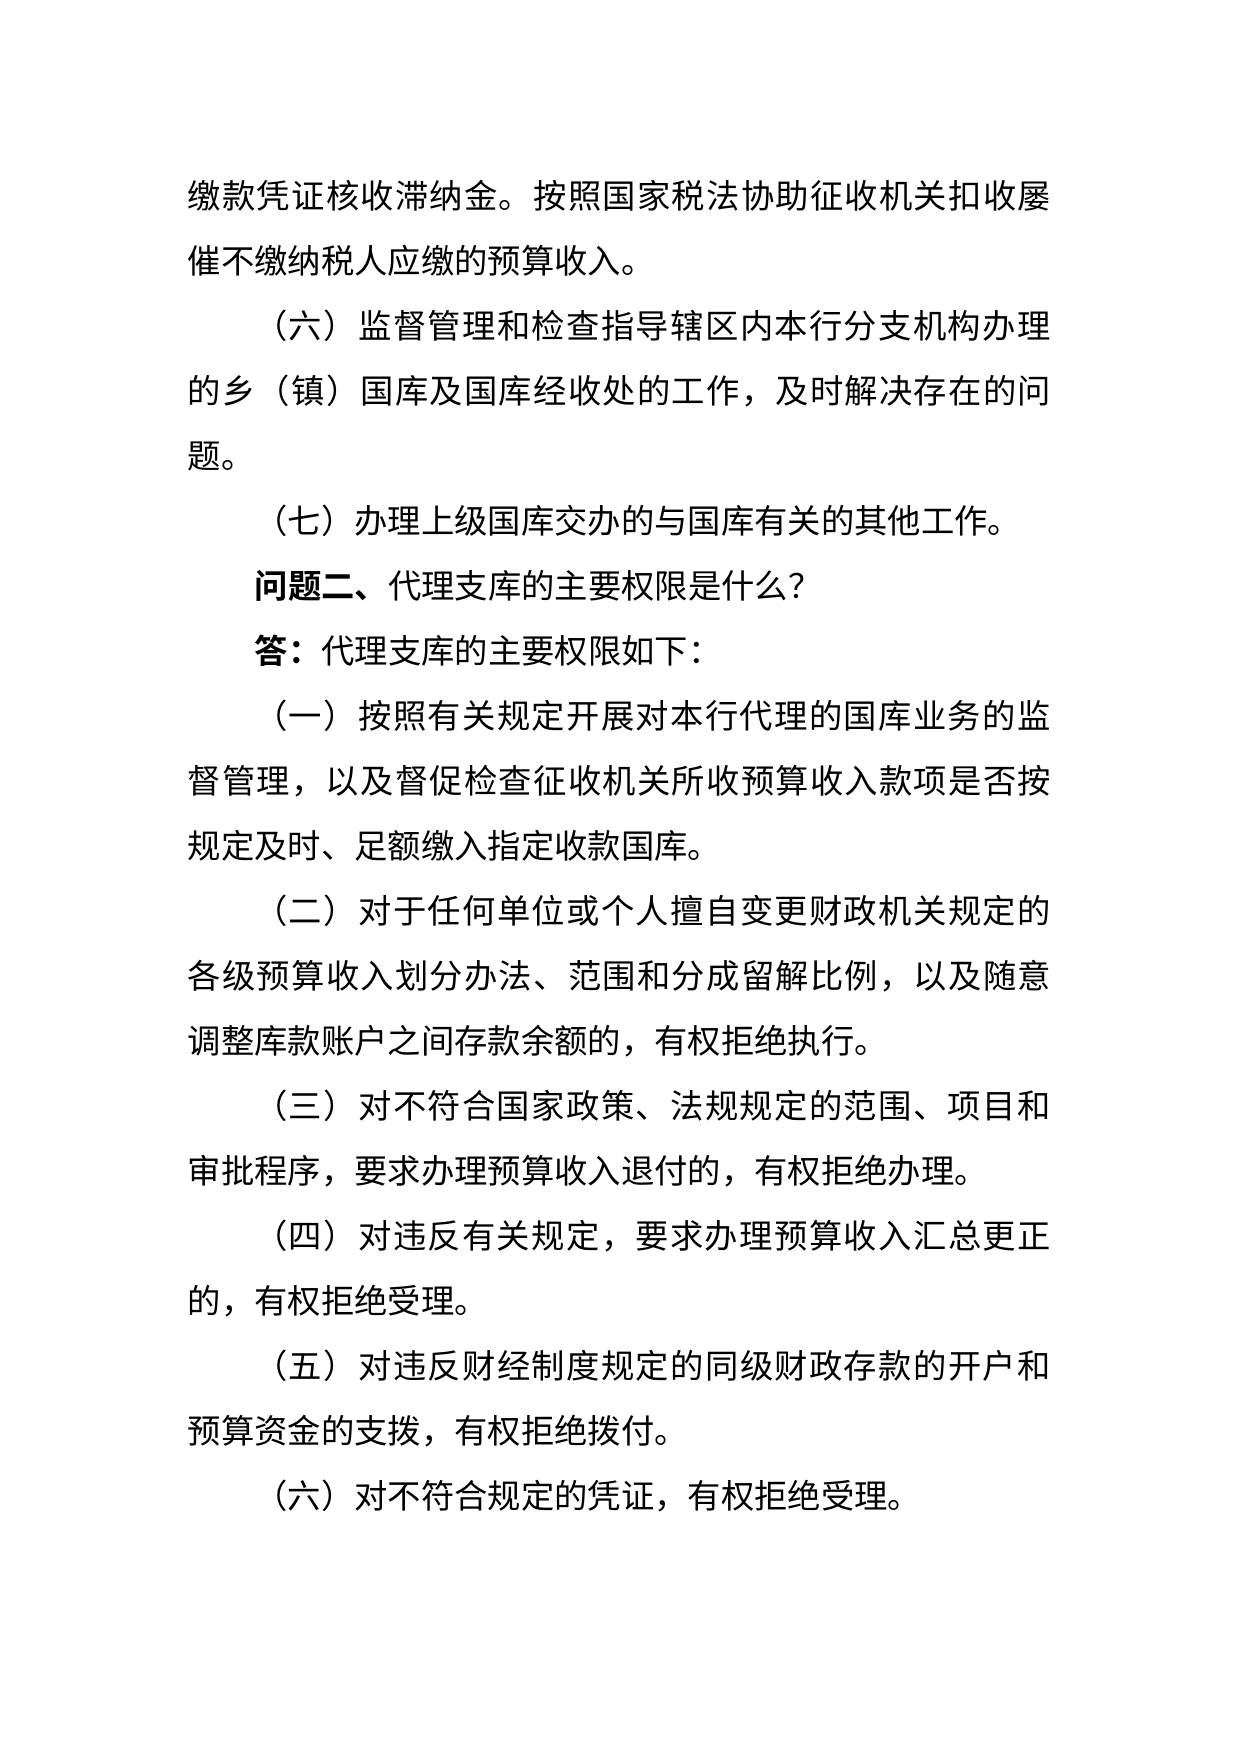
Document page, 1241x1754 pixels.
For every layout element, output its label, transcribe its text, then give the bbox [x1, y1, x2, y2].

text （六）对不符合规定的凭证，有权拒绝受理。 [187, 1462, 1053, 1527]
text 问题二、代理支库的主要权限是什么？ [187, 552, 1053, 617]
text （二）对于任何单位或个人擅自变更财政机关规定的各级预算收入划分办法、范围和分成留解比例，以及随意调整库款账户之间存款余额的，有权拒绝执行。 [187, 877, 1053, 1072]
text （一）按照有关规定开展对本行代理的国库业务的监督管理，以及督促检查征收机关所收预算收入款项是否按规定及时、足额缴入指定收款国库。 [187, 682, 1053, 877]
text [187, 162, 1053, 292]
text （七）办理上级国库交办的与国库有关的其他工作。 [187, 487, 1053, 552]
text （五）对违反财经制度规定的同级财政存款的开户和预算资金的支拨，有权拒绝拨付。 [187, 1332, 1053, 1462]
text 答：代理支库的主要权限如下： [187, 617, 1053, 682]
text （六）监督管理和检查指导辖区内本行分支机构办理的乡（镇）国库及国库经收处的工作，及时解决存在的问题。 [187, 292, 1053, 487]
text （三）对不符合国家政策、法规规定的范围、项目和审批程序，要求办理预算收入退付的，有权拒绝办理。 [187, 1072, 1053, 1202]
text （四）对违反有关规定，要求办理预算收入汇总更正的，有权拒绝受理。 [187, 1202, 1053, 1332]
